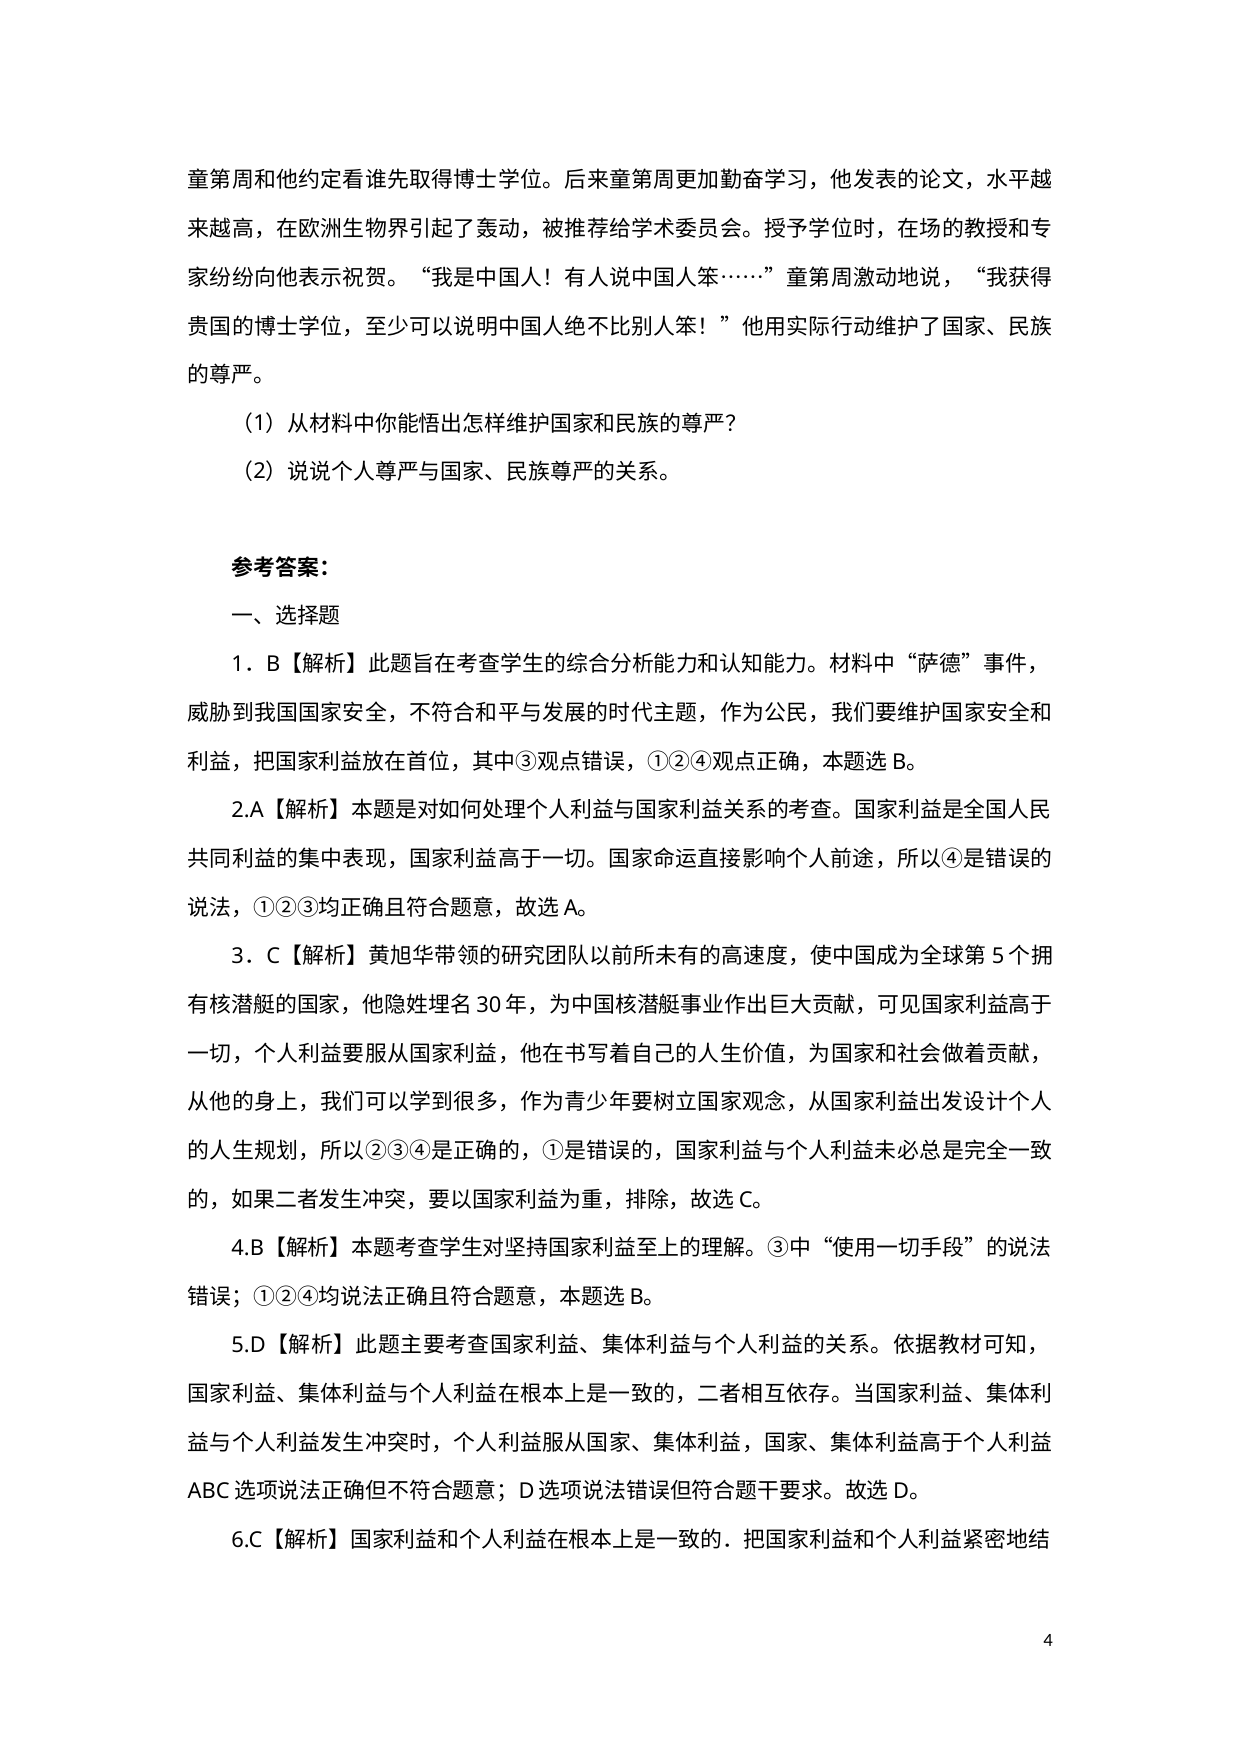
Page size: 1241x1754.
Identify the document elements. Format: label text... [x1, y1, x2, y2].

text 参考答案： [187, 549, 1053, 582]
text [187, 162, 1053, 389]
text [187, 1521, 1053, 1554]
text 2.A【解析】本题是对如何处理个人利益与国家利益关系的考查。国家利益是全国人民共同利益的集中表现，国家利益高于一切。国家命运直接影响个人前途，所以④是错误的说法，①②③均正确且符合题意，故选A。 [187, 792, 1053, 922]
text 1．B【解析】此题旨在考查学生的综合分析能力和认知能力。材料中“萨德”事件，威胁到我国国家安全，不符合和平与发展的时代主题，作为公民，我们要维护国家安全和利益，把国家利益放在首位，其中③观点错误，①②④观点正确，本题选B。 [187, 646, 1053, 776]
text 一、选择题 [187, 598, 1053, 630]
text 3．C【解析】黄旭华带领的研究团队以前所未有的高速度，使中国成为全球第5个拥有核潜艇的国家，他隐姓埋名30年，为中国核潜艇事业作出巨大贡献，可见国家利益高于一切，个人利益要服从国家利益，他在书写着自己的人生价值，为国家和社会做着贡献，从他的身上，我们可以学到很多，作为青少年要树立国家观念，从国家利益出发设计个人的人生规划，所以②③④是正确的，①是错误的，国家利益与个人利益未必总是完全一致的，如果二者发生冲突，要以国家利益为重，排除，故选C。 [187, 938, 1053, 1214]
text 4.B【解析】本题考查学生对坚持国家利益至上的理解。③中“使用一切手段”的说法错误；①②④均说法正确且符合题意，本题选B。 [187, 1230, 1053, 1311]
text 5.D【解析】此题主要考查国家利益、集体利益与个人利益的关系。依据教材可知，国家利益、集体利益与个人利益在根本上是一致的，二者相互依存。当国家利益、集体利益与个人利益发生冲突时，个人利益服从国家、集体利益，国家、集体利益高于个人利益。ABC选项说法正确但不符合题意；D选项说法错误但符合题干要求。故选D。 [187, 1327, 1053, 1506]
text （2）说说个人尊严与国家、民族尊严的关系。 [187, 454, 1053, 486]
text （1）从材料中你能悟出怎样维护国家和民族的尊严？ [187, 405, 1053, 438]
